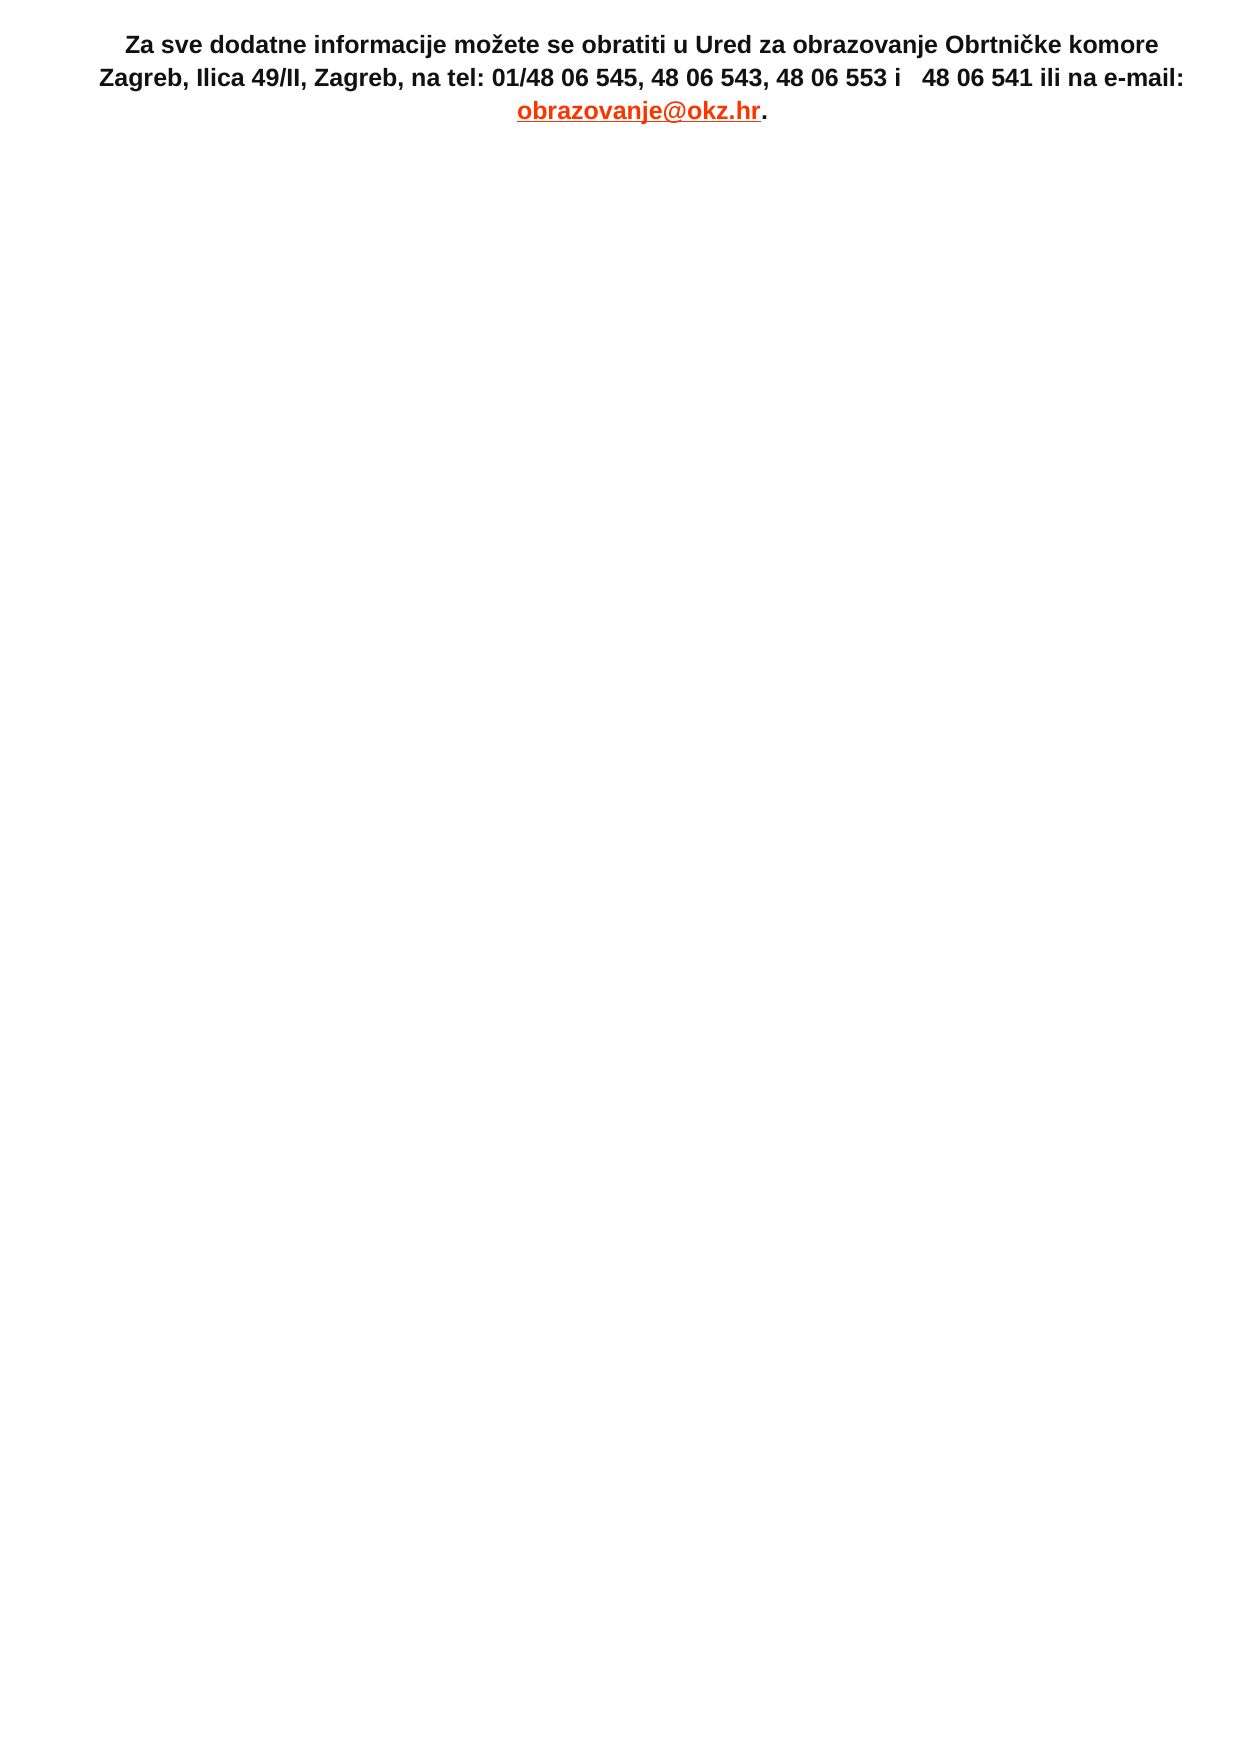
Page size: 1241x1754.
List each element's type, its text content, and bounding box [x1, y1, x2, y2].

text Za sve dodatne informacije možete se obratiti u Ured za obrazovanje Obrtničke komore Zagreb, Ilica 49/II, Zagreb, na tel: 01/48 06 545, 48 06 543, 48 06 553 i 48 06 541 ili na e-mail: obrazovanje@okz.hr. [89, 29, 1196, 124]
